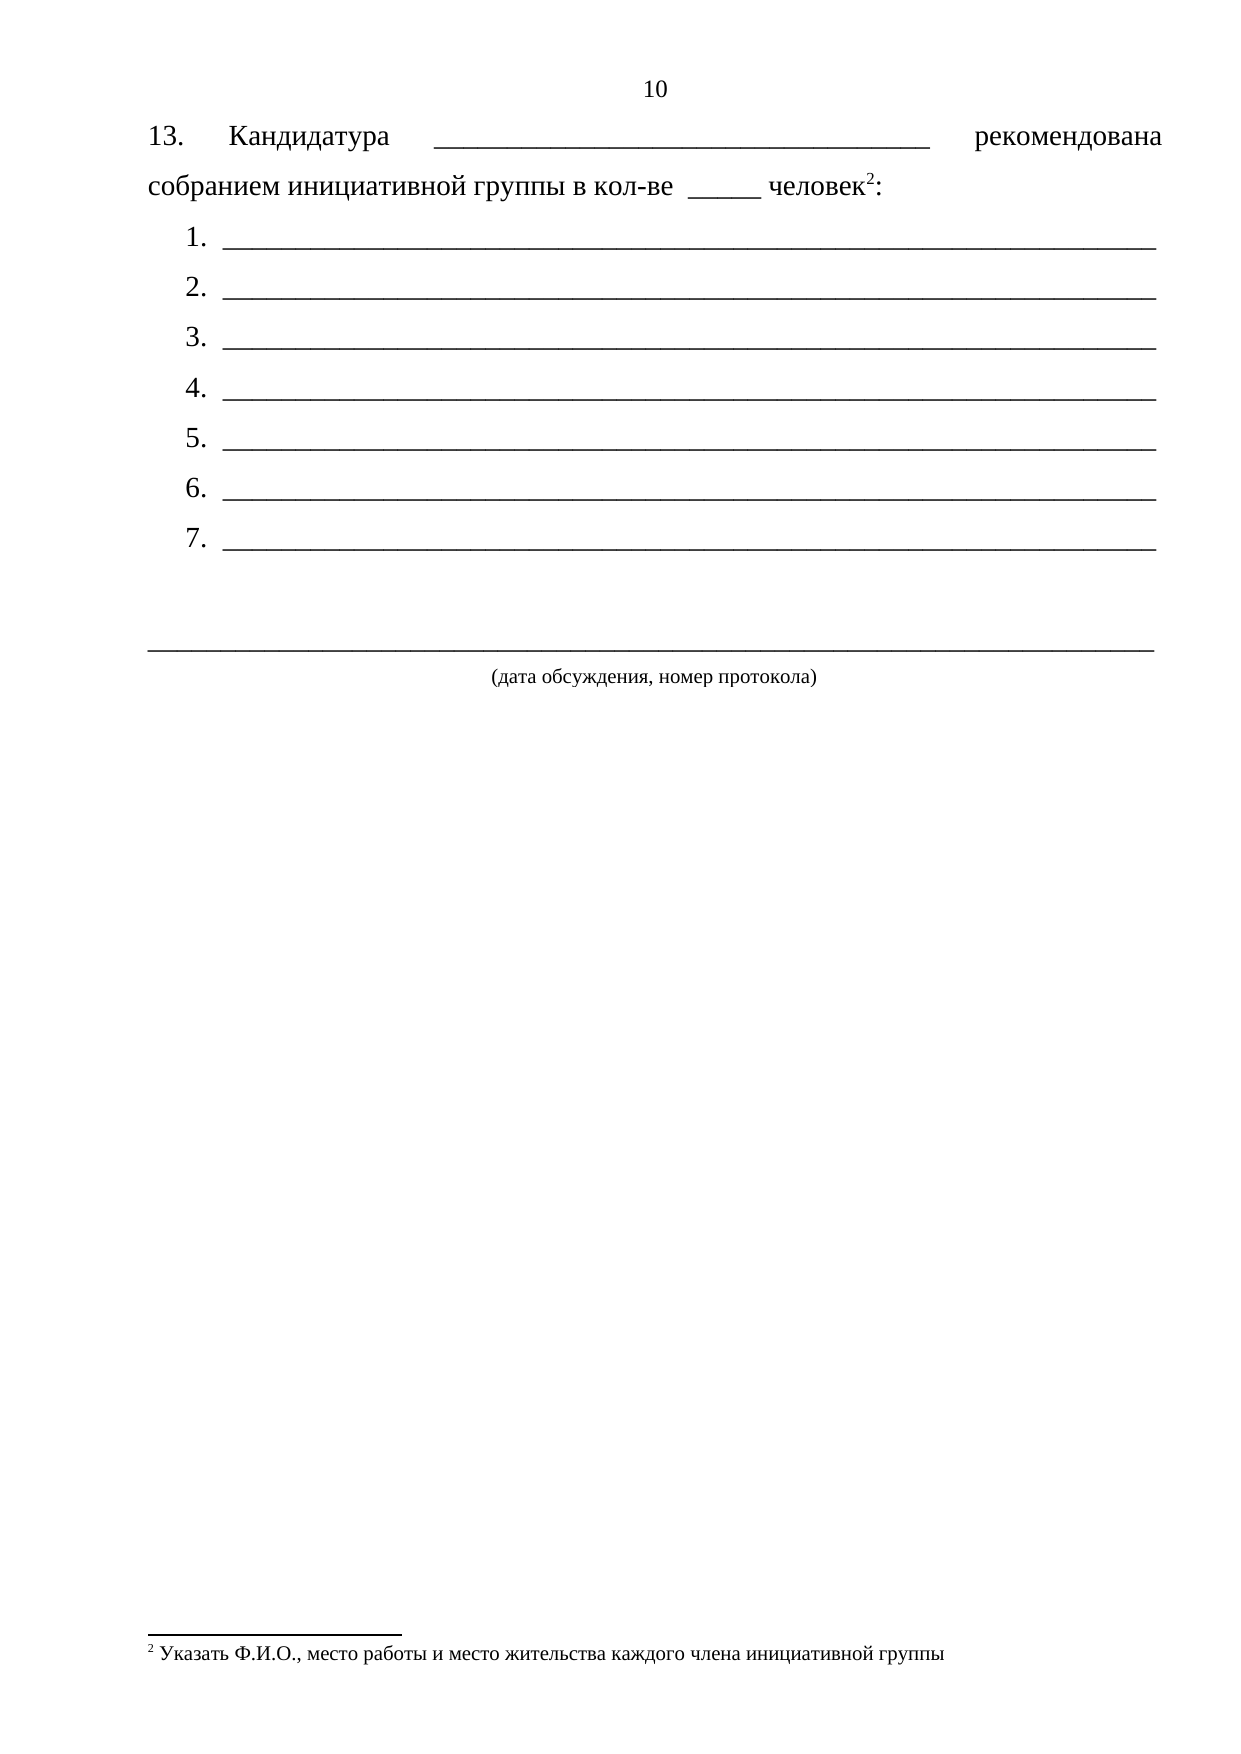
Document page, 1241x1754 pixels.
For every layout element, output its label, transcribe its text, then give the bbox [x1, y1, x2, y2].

text _____________________________________________________________________ [148, 621, 1162, 655]
list ________________________________________________________________ [185, 470, 1162, 504]
list ________________________________________________________________ [185, 521, 1162, 554]
list ________________________________________________________________ [185, 269, 1162, 303]
list ________________________________________________________________ [185, 420, 1162, 453]
list ________________________________________________________________ [185, 219, 1162, 252]
list ________________________________________________________________ [185, 319, 1162, 353]
list ________________________________________________________________ [185, 370, 1162, 403]
text 13. Кандидатура __________________________________ рекомендована собранием инициативной группы в кол-ве _____ человек: [148, 118, 1162, 202]
